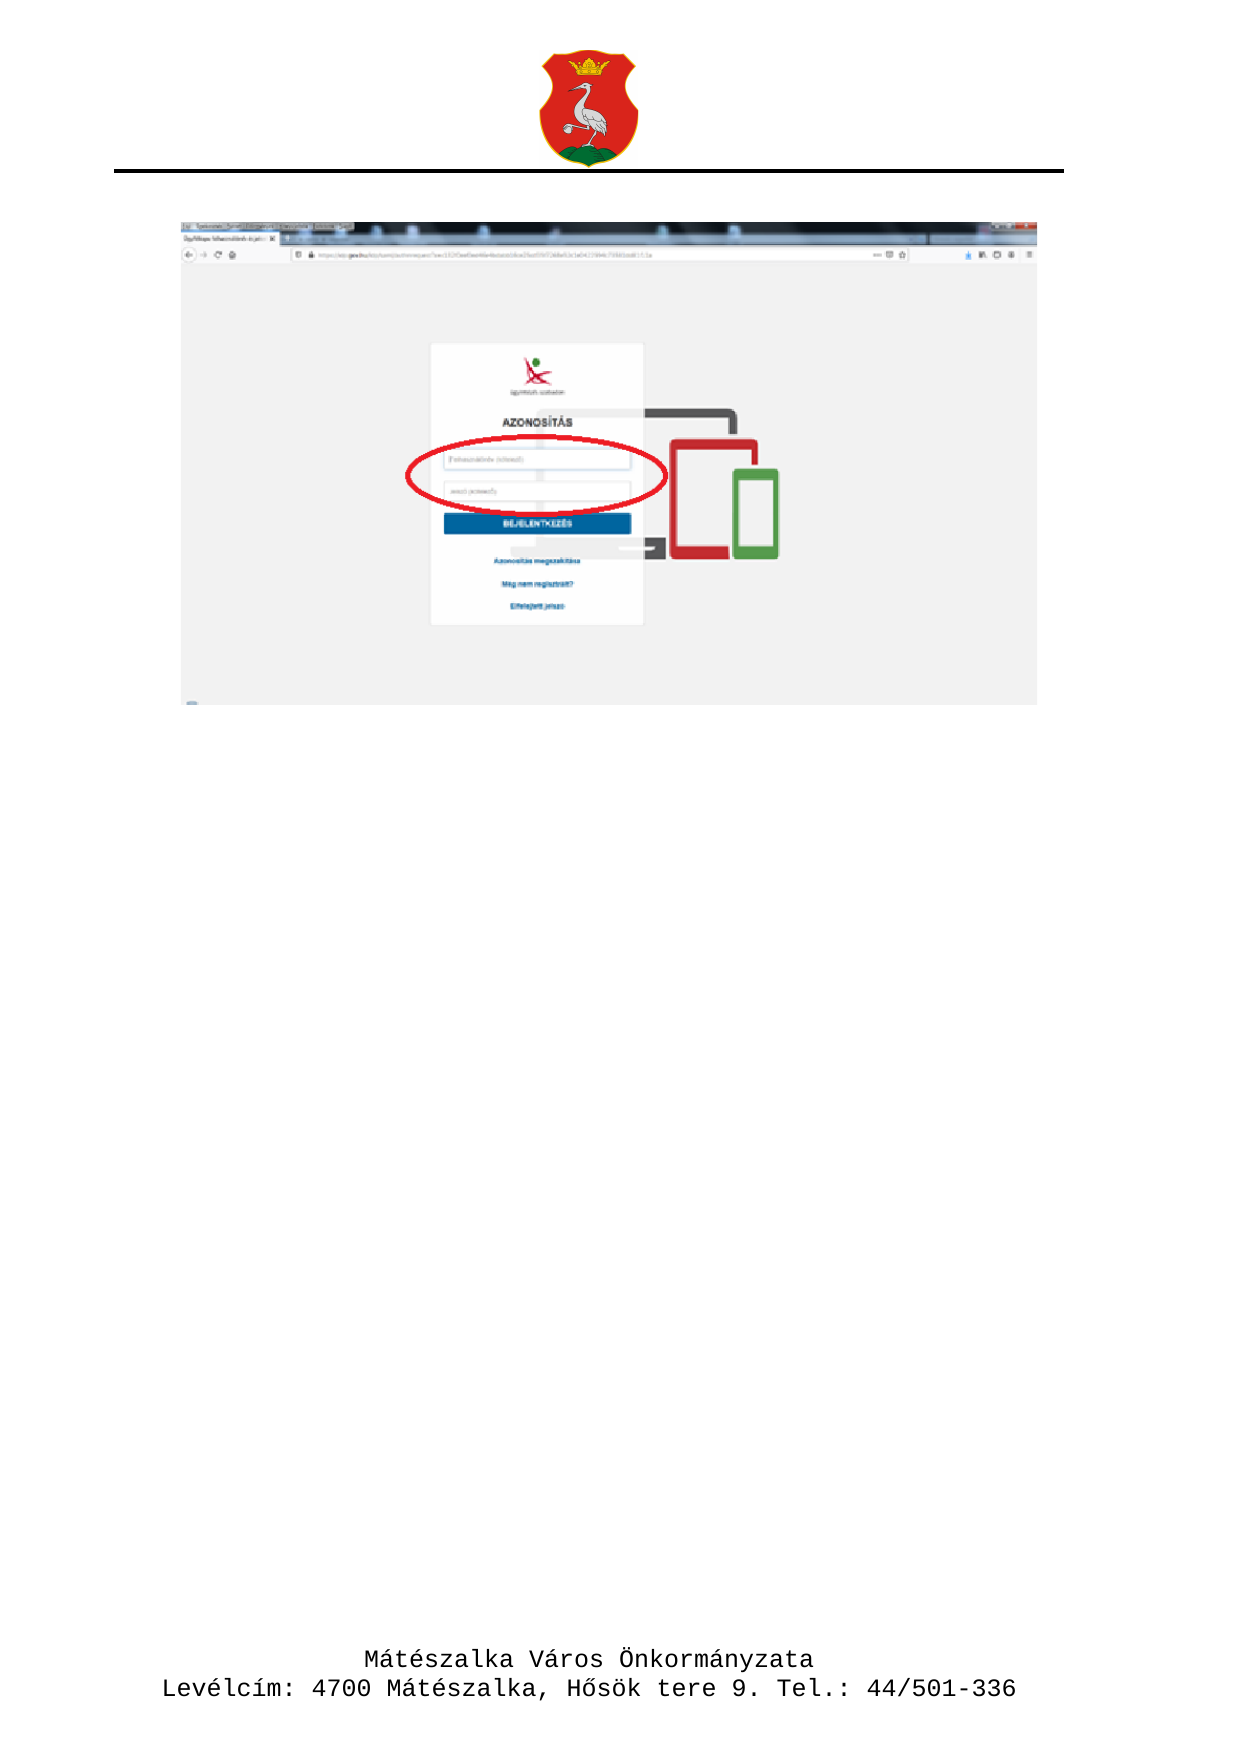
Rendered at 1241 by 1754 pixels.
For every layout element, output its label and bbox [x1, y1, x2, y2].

picture [539, 50, 639, 168]
picture [180, 222, 1038, 705]
